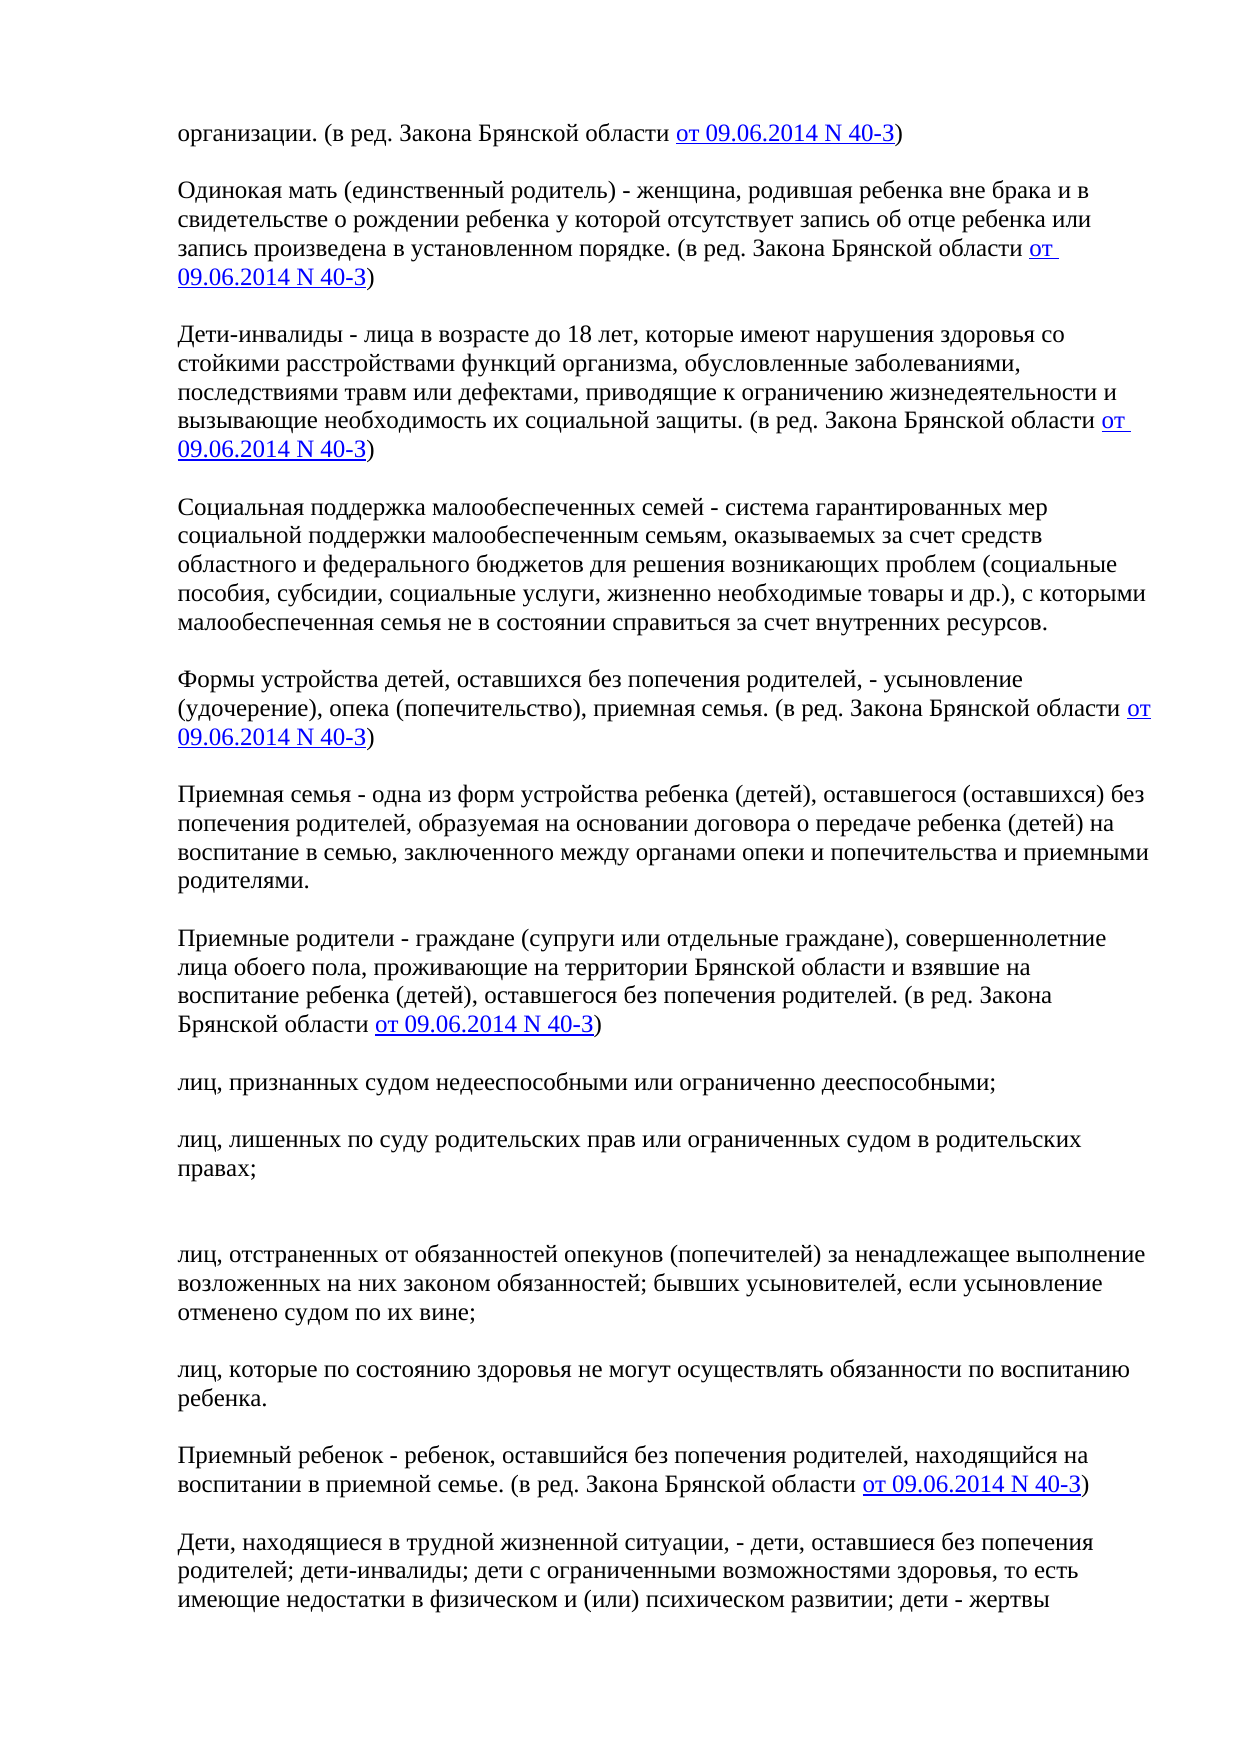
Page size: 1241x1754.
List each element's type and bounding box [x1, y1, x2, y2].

text [177, 118, 1152, 1210]
text [177, 1239, 1152, 1613]
